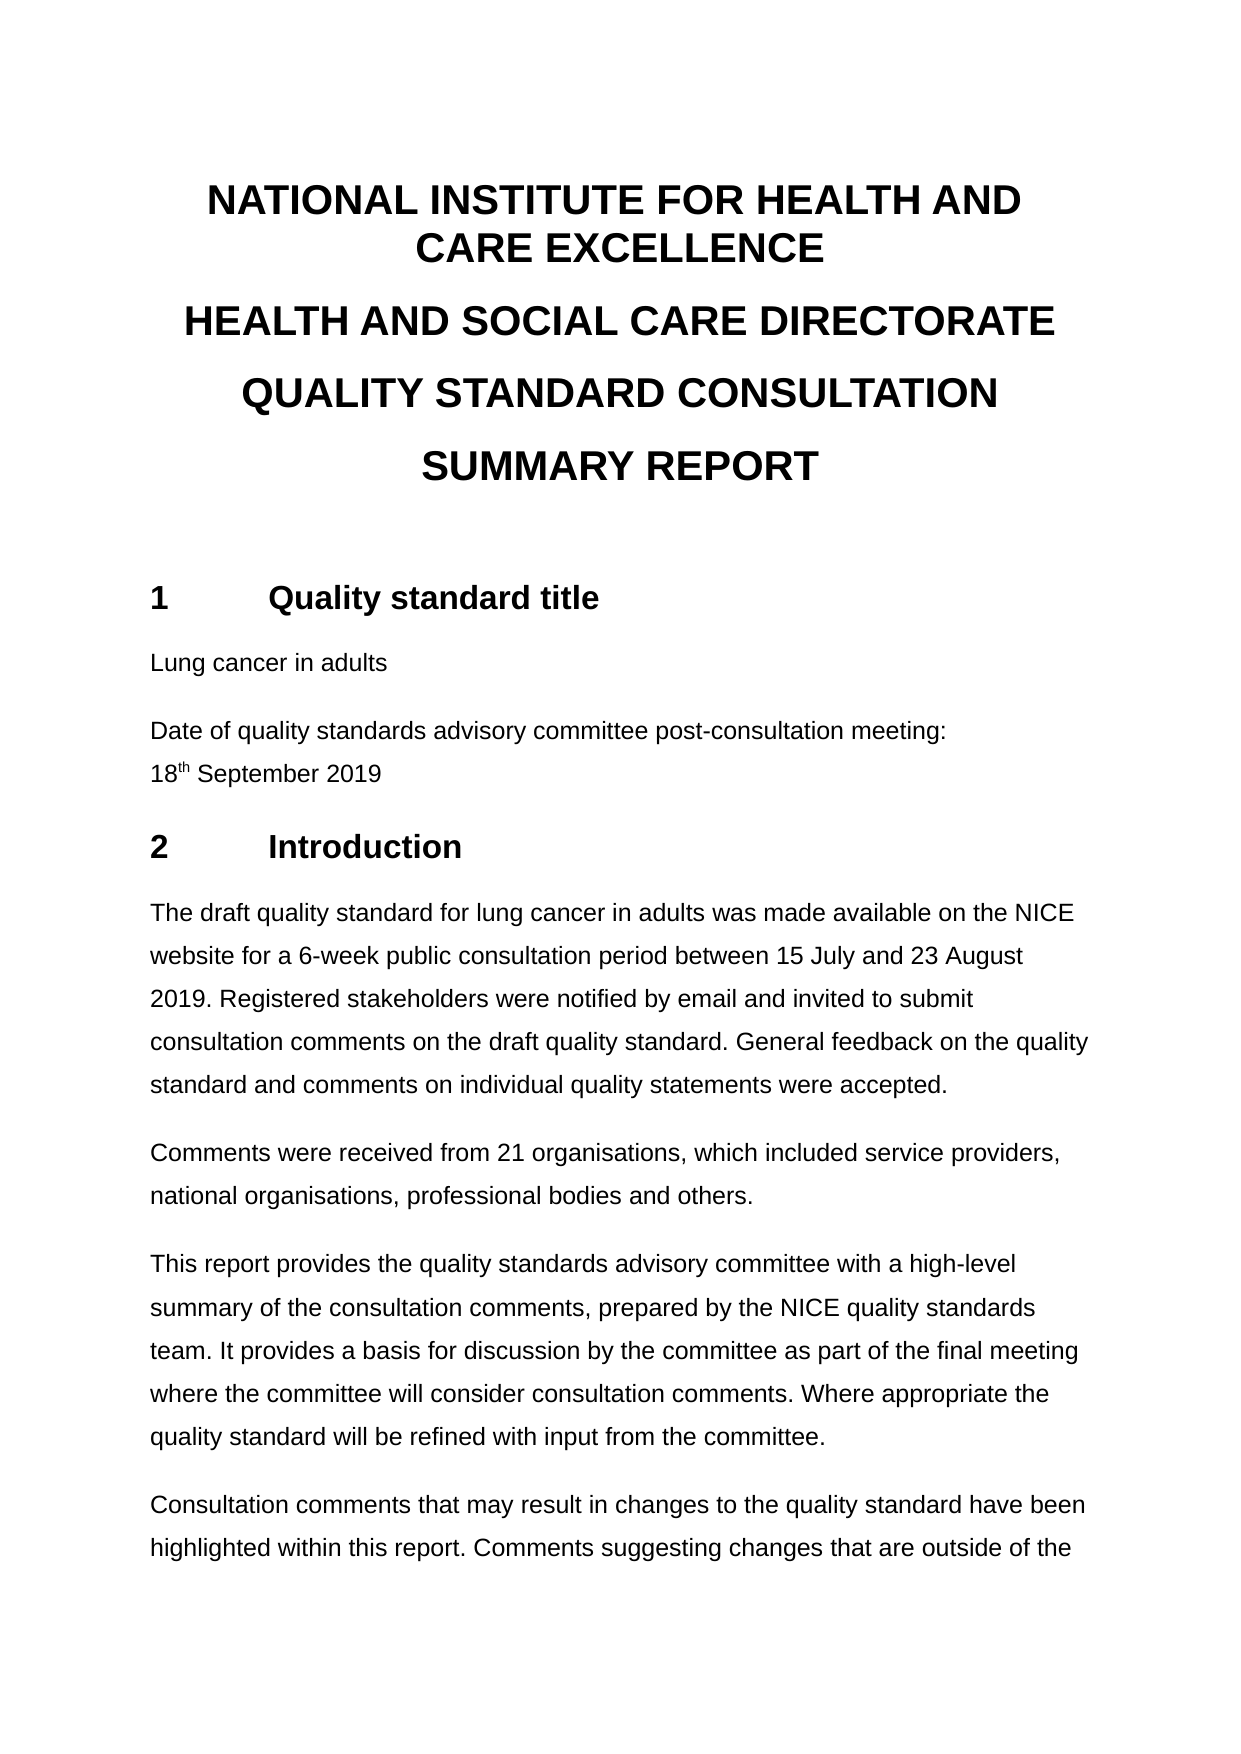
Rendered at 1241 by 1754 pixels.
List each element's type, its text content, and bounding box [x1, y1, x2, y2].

subtitle Quality standard title [150, 578, 1090, 616]
title NATIONAL INSTITUTE FOR HEALTH AND CARE EXCELLENCE [150, 175, 1090, 271]
text Date of quality standards advisory committee post-consultation meeting: 18th September 2019 [150, 716, 1090, 788]
text The draft quality standard for lung cancer in adults was made available on the NICE website for a 6-week public consultation period between 15 July and 23 August 2019. Registered stakeholders were notified by email and invited to submit consultation comments on the draft quality standard. General feedback on the quality standard and comments on individual quality statements were accepted. [150, 898, 1090, 1099]
text Comments were received from 21 organisations, which included service providers, national organisations, professional bodies and others. [150, 1138, 1090, 1210]
text Lung cancer in adults [150, 648, 1090, 677]
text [150, 1490, 1090, 1562]
title QUALITY STANDARD CONSULTATION [150, 369, 1090, 417]
title SUMMARY REPORT [150, 442, 1090, 489]
text This report provides the quality standards advisory committee with a high-level summary of the consultation comments, prepared by the NICE quality standards team. It provides a basis for discussion by the committee as part of the final meeting where the committee will consider consultation comments. Where appropriate the quality standard will be refined with input from the committee. [150, 1249, 1090, 1451]
title HEALTH AND SOCIAL CARE DIRECTORATE [150, 296, 1090, 344]
subtitle Introduction [150, 827, 1090, 866]
